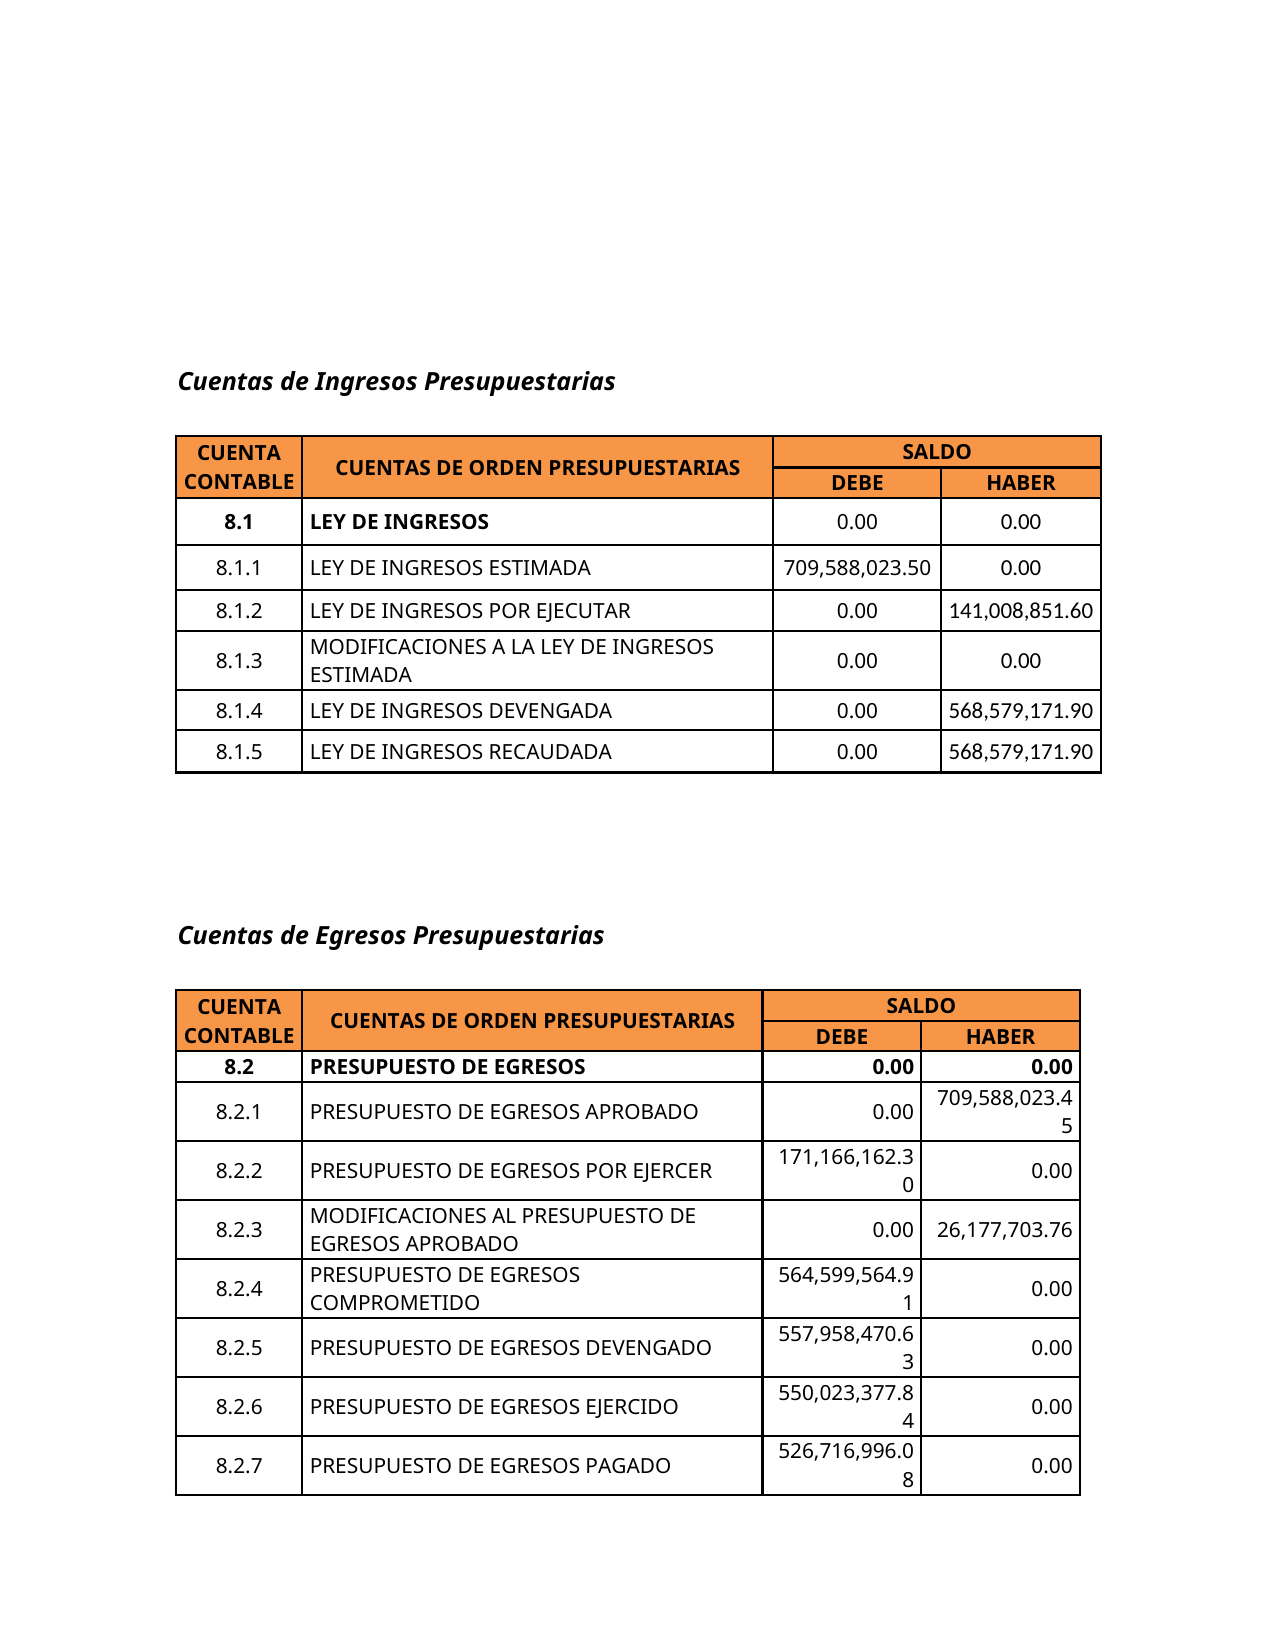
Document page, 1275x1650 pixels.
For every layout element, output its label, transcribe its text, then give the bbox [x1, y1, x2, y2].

table_cell DEBE [764, 1022, 920, 1050]
table_cell 564,599,564.91 [764, 1260, 920, 1317]
table_cell DEBE [774, 469, 940, 497]
table_header CUENTA CONTABLE [177, 991, 301, 1050]
table_cell 0.00 [764, 1052, 920, 1081]
table_cell 0.00 [942, 632, 1100, 689]
table_cell 0.00 [764, 1083, 920, 1140]
table_cell 26,177,703.76 [922, 1201, 1079, 1258]
table_header SALDO [764, 991, 1079, 1020]
table_cell PRESUPUESTO DE EGRESOS PAGADO [303, 1437, 761, 1493]
table_cell 568,579,171.90 [942, 691, 1100, 729]
table_cell 8.1.3 [177, 632, 301, 689]
table_cell 8.2.5 [177, 1319, 301, 1376]
table_cell 8.2 [177, 1052, 301, 1081]
table_cell 0.00 [764, 1201, 920, 1258]
table_cell MODIFICACIONES A LA LEY DE INGRESOS ESTIMADA [303, 632, 772, 689]
table_cell PRESUPUESTO DE EGRESOS POR EJERCER [303, 1142, 761, 1199]
table_cell 709,588,023.50 [774, 546, 940, 589]
table_cell PRESUPUESTO DE EGRESOS EJERCIDO [303, 1378, 761, 1434]
table_cell PRESUPUESTO DE EGRESOS APROBADO [303, 1083, 761, 1140]
table_cell 568,579,171.90 [942, 731, 1100, 771]
table_cell 8.1.2 [177, 591, 301, 630]
table_cell 8.1.4 [177, 691, 301, 729]
table_cell 0.00 [774, 591, 940, 630]
table_header CUENTAS DE ORDEN PRESUPUESTARIAS [303, 437, 772, 497]
table_cell LEY DE INGRESOS RECAUDADA [303, 731, 772, 771]
table_cell 8.2.6 [177, 1378, 301, 1434]
table_cell 8.2.7 [177, 1437, 301, 1493]
table_cell LEY DE INGRESOS [303, 499, 772, 544]
table_cell 0.00 [922, 1142, 1079, 1199]
table_cell LEY DE INGRESOS POR EJECUTAR [303, 591, 772, 630]
table_cell 0.00 [774, 499, 940, 544]
table_cell 141,008,851.60 [942, 591, 1100, 630]
table_cell 0.00 [922, 1052, 1079, 1081]
table_cell PRESUPUESTO DE EGRESOS COMPROMETIDO [303, 1260, 761, 1317]
table_cell 557,958,470.63 [764, 1319, 920, 1376]
table_cell PRESUPUESTO DE EGRESOS DEVENGADO [303, 1319, 761, 1376]
table_cell PRESUPUESTO DE EGRESOS [303, 1052, 761, 1081]
table_cell 8.2.2 [177, 1142, 301, 1199]
table_cell 0.00 [922, 1260, 1079, 1317]
table_cell 526,716,996.08 [764, 1437, 920, 1493]
table_cell 8.2.1 [177, 1083, 301, 1140]
table_cell 0.00 [922, 1437, 1079, 1493]
table_cell 0.00 [922, 1378, 1079, 1434]
table_cell 0.00 [774, 691, 940, 729]
table_cell 0.00 [774, 632, 940, 689]
table_cell 709,588,023.45 [922, 1083, 1079, 1140]
table_cell 8.2.4 [177, 1260, 301, 1317]
table_cell 171,166,162.30 [764, 1142, 920, 1199]
table_cell HABER [942, 469, 1100, 497]
table_cell 550,023,377.84 [764, 1378, 920, 1434]
table_cell 8.1.1 [177, 546, 301, 589]
table_header CUENTA CONTABLE [177, 437, 301, 497]
text Cuentas de Egresos Presupuestarias [177, 917, 1098, 951]
table_cell HABER [922, 1022, 1079, 1050]
table_cell 0.00 [774, 731, 940, 771]
table_cell 0.00 [922, 1319, 1079, 1376]
table_cell 8.2.3 [177, 1201, 301, 1258]
table_cell 0.00 [942, 499, 1100, 544]
text Cuentas de Ingresos Presupuestarias [177, 363, 1098, 397]
table_cell 8.1.5 [177, 731, 301, 771]
table_cell MODIFICACIONES AL PRESUPUESTO DE EGRESOS APROBADO [303, 1201, 761, 1258]
table_cell LEY DE INGRESOS DEVENGADA [303, 691, 772, 729]
table_cell LEY DE INGRESOS ESTIMADA [303, 546, 772, 589]
table_header SALDO [774, 437, 1100, 466]
table_cell 8.1 [177, 499, 301, 544]
table_cell 0.00 [942, 546, 1100, 589]
table_header CUENTAS DE ORDEN PRESUPUESTARIAS [303, 991, 761, 1050]
